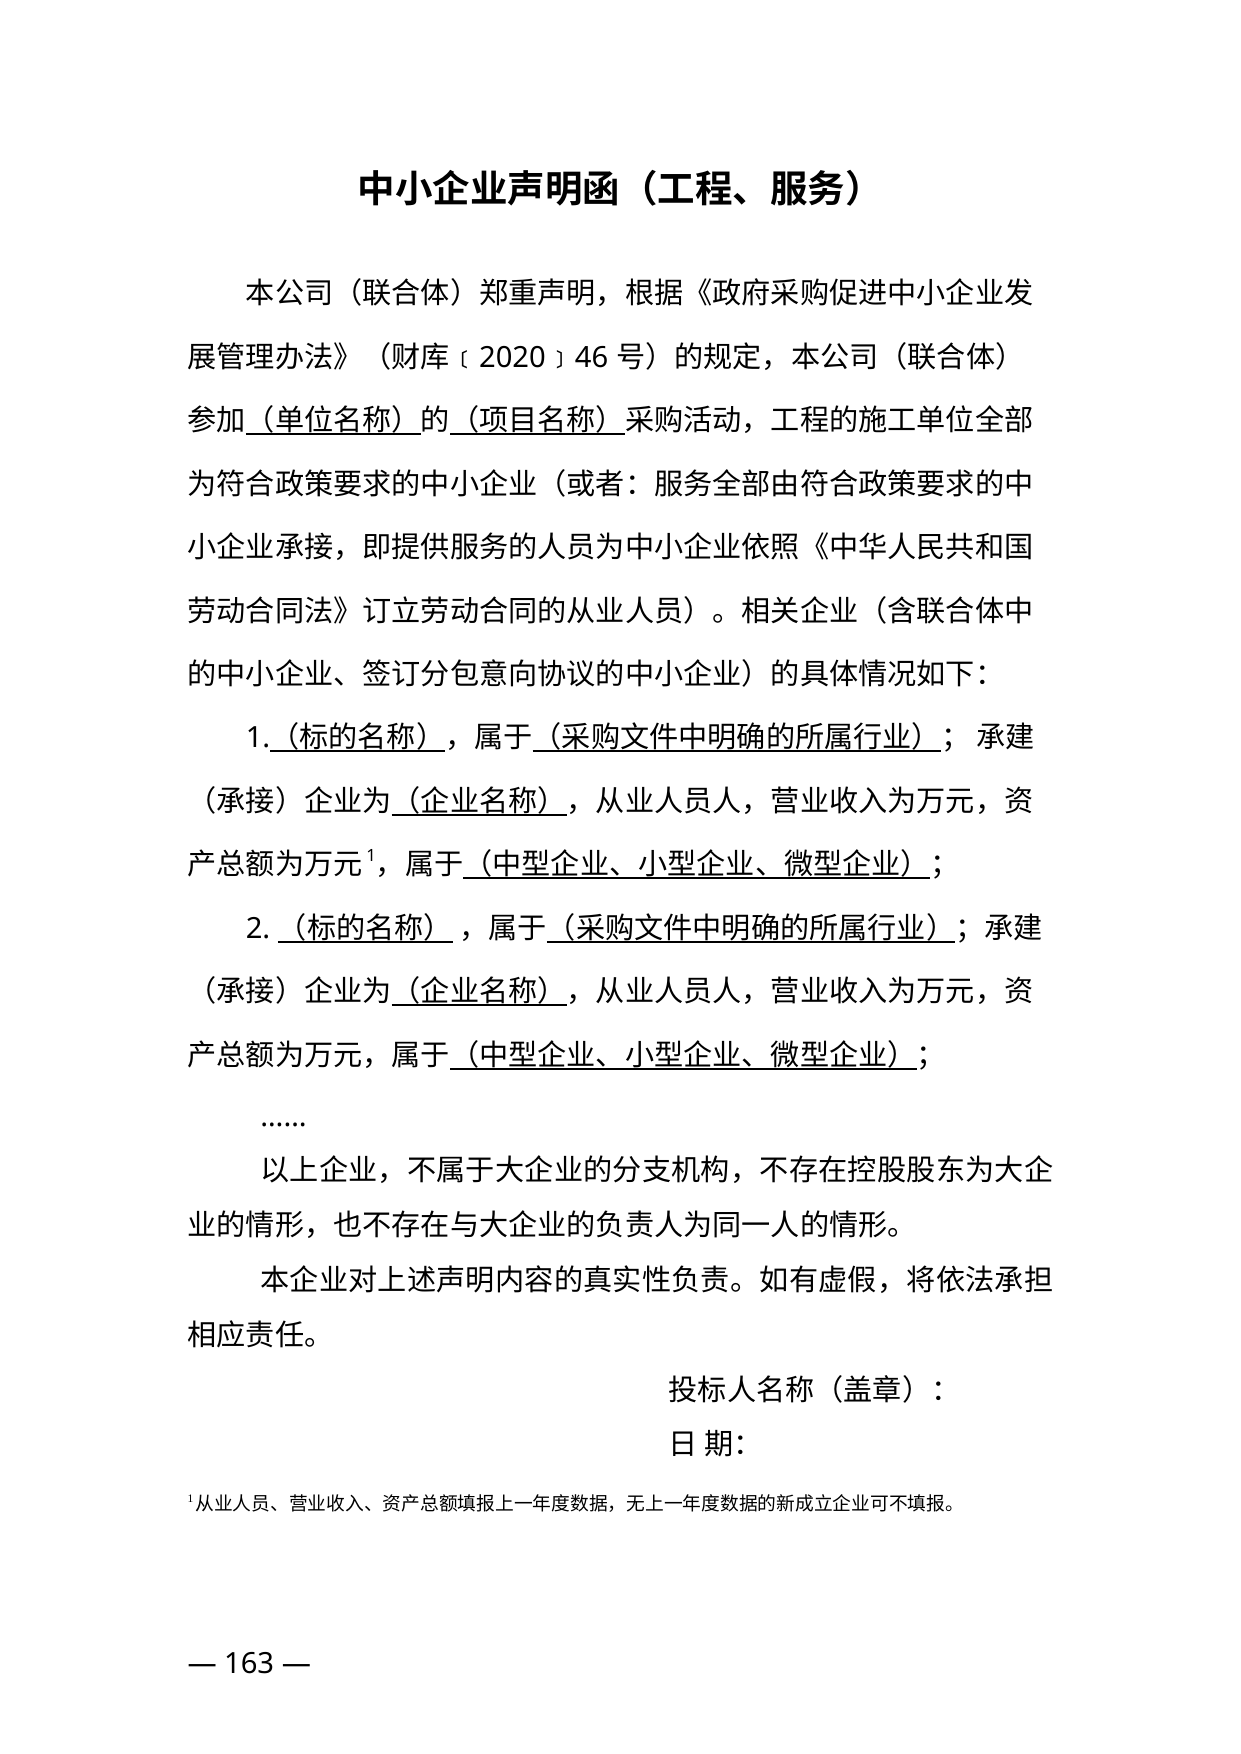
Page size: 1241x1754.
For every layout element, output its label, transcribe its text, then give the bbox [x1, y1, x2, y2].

text 日 期： [187, 1421, 1053, 1463]
text 1从业人员、营业收入、资产总额填报上一年度数据，无上一年度数据的新成立企业可不填报。 [187, 1488, 1053, 1516]
text 中小企业声明函（工程、服务） [187, 159, 1053, 213]
text 以上企业，不属于大企业的分支机构，不存在控股股东为大企业的情形，也不存在与大企业的负责人为同一人的情形。 [187, 1146, 1053, 1244]
text …… [187, 1095, 1053, 1134]
text 本公司（联合体）郑重声明，根据《政府采购促进中小企业发展管理办法》（财库﹝2020﹞46 号）的规定，本公司（联合体）参加（单位名称）的（项目名称）采购活动，工程的施工单位全部为符合政策要求的中小企业（或者：服务全部由符合政策要求的中小企业承接，即提供服务的人员为中小企业依照《中华人民共和国劳动合同法》订立劳动合同的从业人员）。相关企业（含联合体中的中小企业、签订分包意向协议的中小企业）的具体情况如下： [187, 270, 1053, 693]
text 本企业对上述声明内容的真实性负责。如有虚假，将依法承担相应责任。 [187, 1256, 1053, 1353]
text 投标人名称（盖章）： [187, 1366, 1053, 1408]
text 1.（标的名称），属于（采购文件中明确的所属行业）； 承建（承接）企业为（企业名称），从业人员人，营业收入为万元，资产总额为万元 1，属于（中型企业、小型企业、微型企业）； [187, 714, 1053, 883]
text 2. （标的名称） ，属于（采购文件中明确的所属行业）；承建（承接）企业为（企业名称），从业人员人，营业收入为万元，资产总额为万元，属于（中型企业、小型企业、微型企业）； [187, 904, 1053, 1074]
